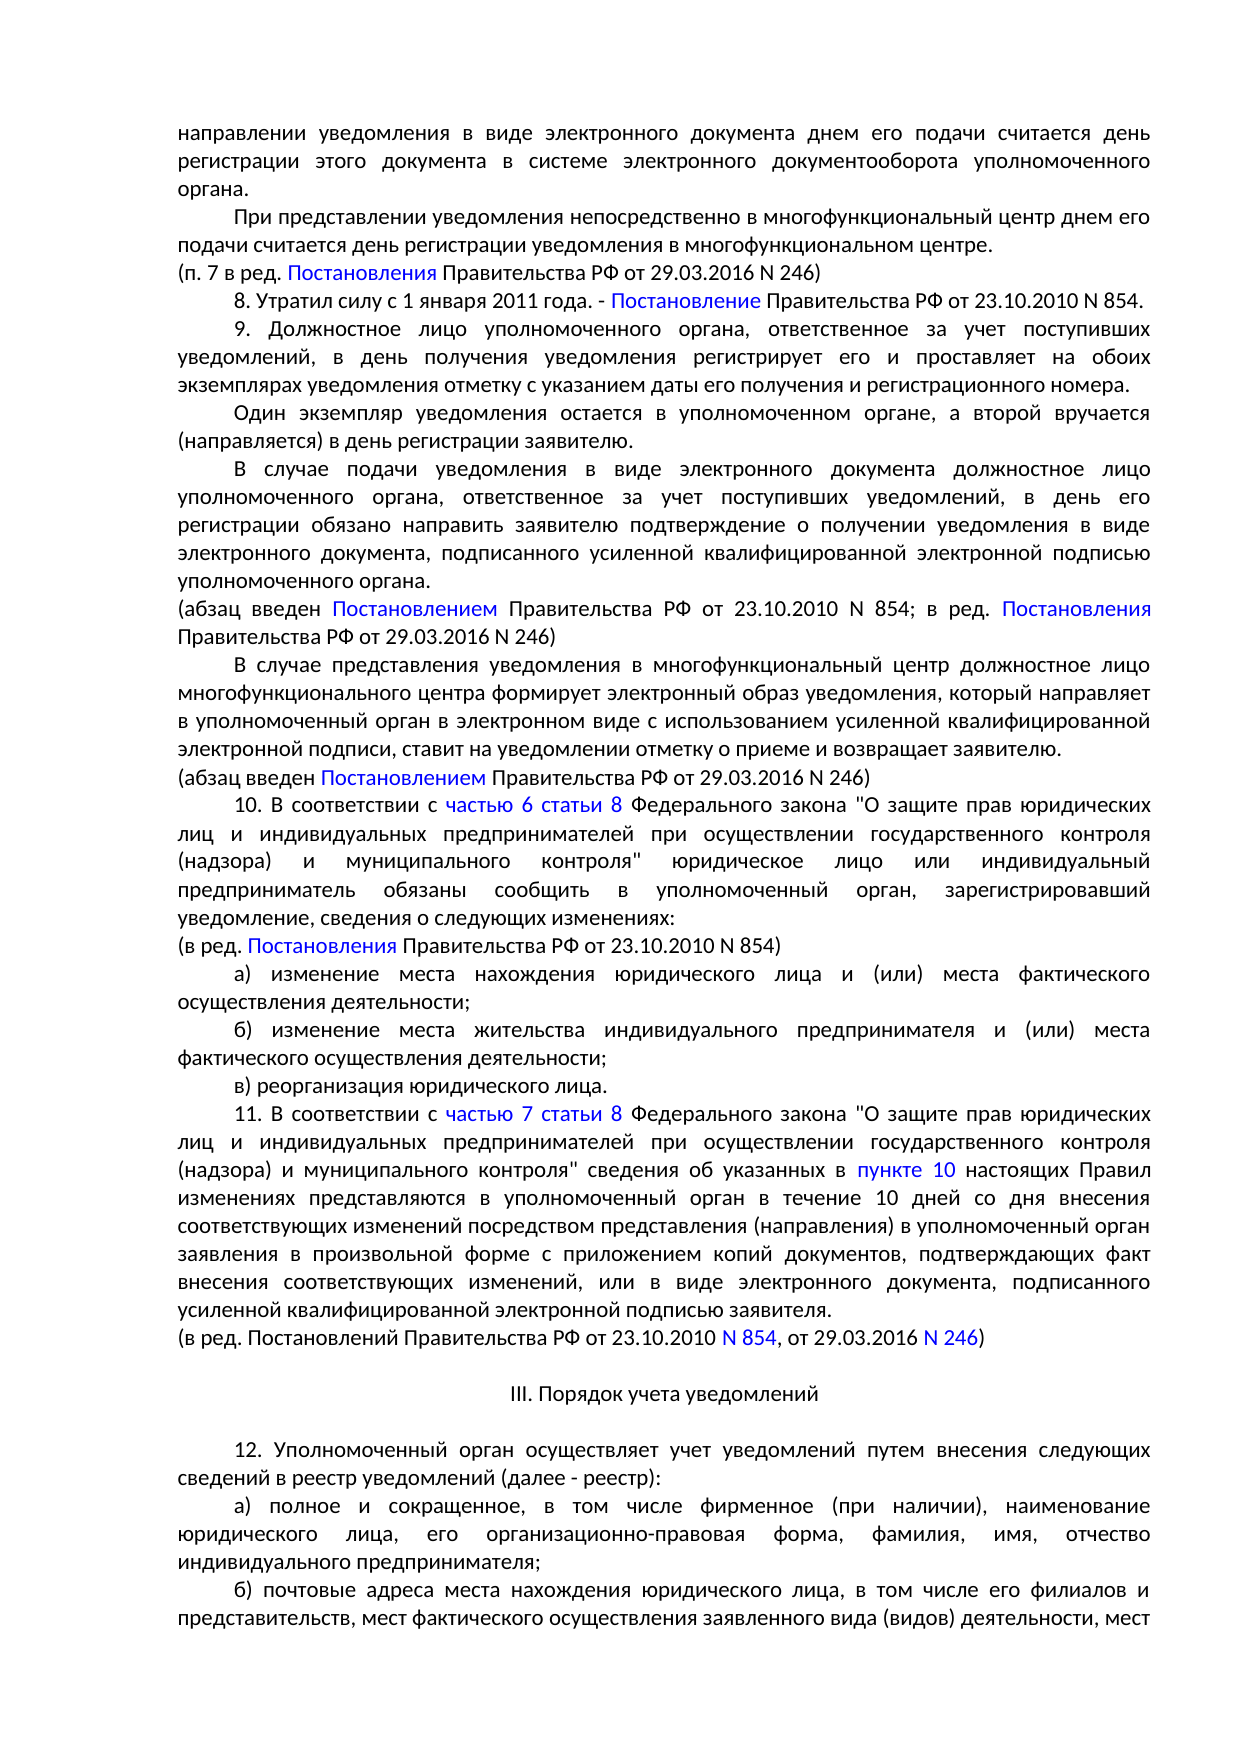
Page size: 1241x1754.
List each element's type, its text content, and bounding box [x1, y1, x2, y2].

text III. Порядок учета уведомлений [177, 1379, 1152, 1407]
text 11. В соответствии с частью 7 статьи 8 Федерального закона "О защите прав юридических лиц и индивидуальных предпринимателей при осуществлении государственного контроля (надзора) и муниципального контроля" сведения об указанных в пункте 10 настоящих Правил изменениях представляются в уполномоченный орган в течение 10 дней со дня внесения соответствующих изменений посредством представления (направления) в уполномоченный орган заявления в произвольной форме с приложением копий документов, подтверждающих факт внесения соответствующих изменений, или в виде электронного документа, подписанного усиленной квалифицированной электронной подписью заявителя. [177, 1099, 1152, 1323]
text Один экземпляр уведомления остается в уполномоченном органе, а второй вручается (направляется) в день регистрации заявителю. [177, 398, 1152, 454]
text (в ред. Постановления Правительства РФ от 23.10.2010 N 854) [177, 931, 1152, 959]
text В случае представления уведомления в многофункциональный центр должностное лицо многофункционального центра формирует электронный образ уведомления, который направляет в уполномоченный орган в электронном виде с использованием усиленной квалифицированной электронной подписи, ставит на уведомлении отметку о приеме и возвращает заявителю. [177, 651, 1152, 763]
text (абзац введен Постановлением Правительства РФ от 23.10.2010 N 854; в ред. Постановления Правительства РФ от 29.03.2016 N 246) [177, 594, 1152, 651]
text В случае подачи уведомления в виде электронного документа должностное лицо уполномоченного органа, ответственное за учет поступивших уведомлений, в день его регистрации обязано направить заявителю подтверждение о получении уведомления в виде электронного документа, подписанного усиленной квалифицированной электронной подписью уполномоченного органа. [177, 454, 1152, 594]
text в) реорганизация юридического лица. [177, 1071, 1152, 1099]
text 8. Утратил силу с 1 января 2011 года. - Постановление Правительства РФ от 23.10.2010 N 854. [177, 286, 1152, 314]
text (абзац введен Постановлением Правительства РФ от 29.03.2016 N 246) [177, 763, 1152, 791]
text а) полное и сокращенное, в том числе фирменное (при наличии), наименование юридического лица, его организационно-правовая форма, фамилия, имя, отчество индивидуального предпринимателя; [177, 1491, 1152, 1575]
text 12. Уполномоченный орган осуществляет учет уведомлений путем внесения следующих сведений в реестр уведомлений (далее - реестр): [177, 1435, 1152, 1491]
text 10. В соответствии с частью 6 статьи 8 Федерального закона "О защите прав юридических лиц и индивидуальных предпринимателей при осуществлении государственного контроля (надзора) и муниципального контроля" юридическое лицо или индивидуальный предприниматель обязаны сообщить в уполномоченный орган, зарегистрировавший уведомление, сведения о следующих изменениях: [177, 791, 1152, 931]
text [177, 1575, 1152, 1631]
text (в ред. Постановлений Правительства РФ от 23.10.2010 N 854, от 29.03.2016 N 246) [177, 1323, 1152, 1351]
text 9. Должностное лицо уполномоченного органа, ответственное за учет поступивших уведомлений, в день получения уведомления регистрирует его и проставляет на обоих экземплярах уведомления отметку с указанием даты его получения и регистрационного номера. [177, 314, 1152, 398]
text При представлении уведомления непосредственно в многофункциональный центр днем его подачи считается день регистрации уведомления в многофункциональном центре. [177, 202, 1152, 258]
text (п. 7 в ред. Постановления Правительства РФ от 29.03.2016 N 246) [177, 258, 1152, 286]
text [177, 118, 1152, 202]
text а) изменение места нахождения юридического лица и (или) места фактического осуществления деятельности; [177, 959, 1152, 1015]
text б) изменение места жительства индивидуального предпринимателя и (или) места фактического осуществления деятельности; [177, 1015, 1152, 1071]
